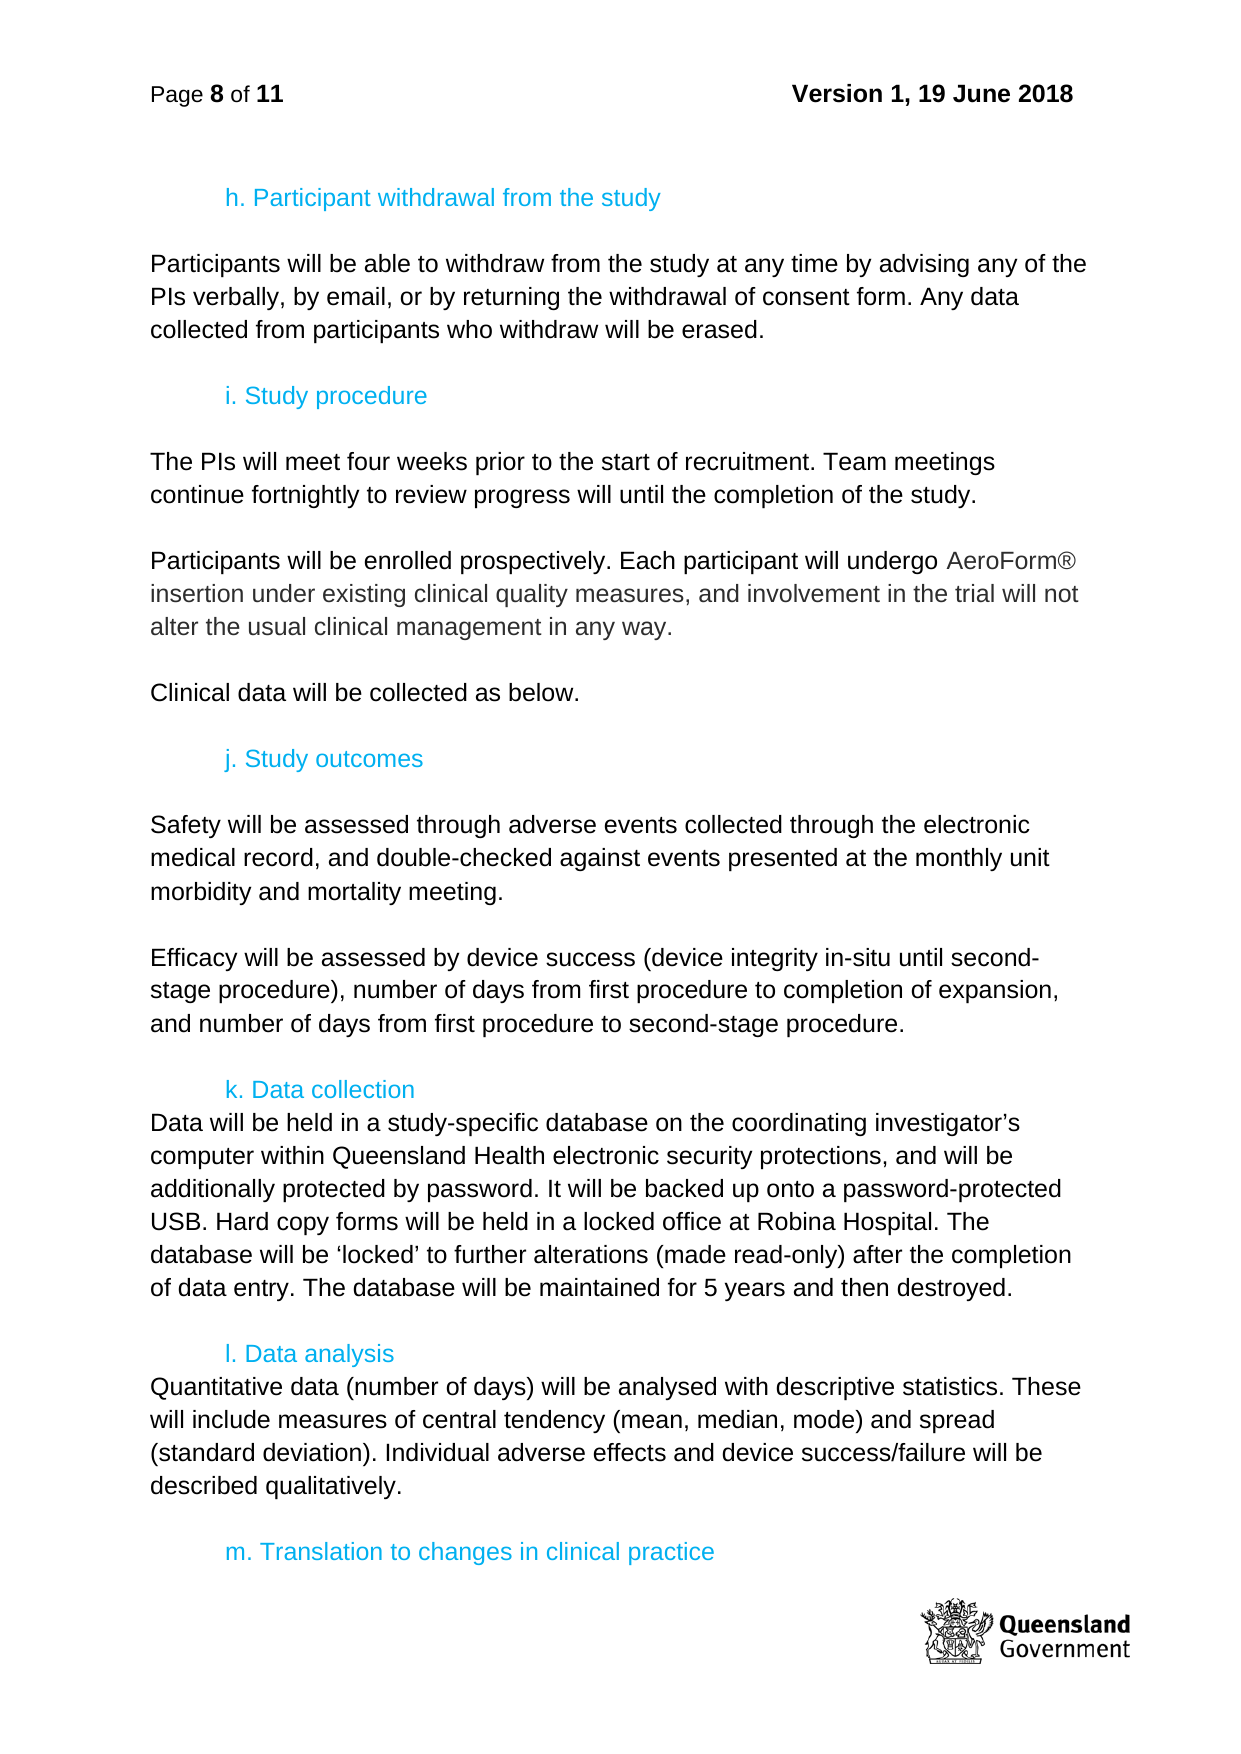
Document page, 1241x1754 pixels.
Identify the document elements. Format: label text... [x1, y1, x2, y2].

text Clinical data will be collected as below. [150, 678, 1090, 707]
picture [868, 1574, 1164, 1692]
text j. Study outcomes [150, 744, 1090, 773]
text k. Data collection [150, 1074, 1090, 1103]
text Quantitative data (number of days) will be analysed with descriptive statistics. These will include measures of central tendency (mean, median, mode) and spread (standard deviation). Individual adverse effects and device success/failure will be described qualitatively. [150, 1372, 1090, 1499]
text h. Participant withdrawal from the study [150, 183, 1090, 212]
text The PIs will meet four weeks prior to the start of recruitment. Team meetings continue fortnightly to review progress will until the completion of the study. [150, 447, 1090, 509]
text Participants will be able to withdraw from the study at any time by advising any of the PIs verbally, by email, or by returning the withdrawal of consent form. Any data collected from participants who withdraw will be erased. [150, 249, 1090, 344]
text l. Data analysis [150, 1339, 1090, 1367]
text i. Study procedure [150, 381, 1090, 410]
text Data will be held in a study-specific database on the coordinating investigator’s computer within Queensland Health electronic security protections, and will be additionally protected by password. It will be backed up onto a password-protected USB. Hard copy forms will be held in a locked office at Robina Hospital. The database will be ‘locked’ to further alterations (made read-only) after the completion of data entry. The database will be maintained for 5 years and then destroyed. [150, 1108, 1090, 1301]
text Participants will be enrolled prospectively. Each participant will undergo AeroForm® insertion under existing clinical quality measures, and involvement in the trial will not alter the usual clinical management in any way. [150, 546, 1090, 641]
text m. Translation to changes in clinical practice [150, 1537, 1090, 1566]
text Efficacy will be assessed by device success (device integrity in-situ until second-stage procedure), number of days from first procedure to completion of expansion, and number of days from first procedure to second-stage procedure. [150, 942, 1090, 1037]
text Safety will be assessed through adverse events collected through the electronic medical record, and double-checked against events presented at the monthly unit morbidity and mortality meeting. [150, 810, 1090, 905]
